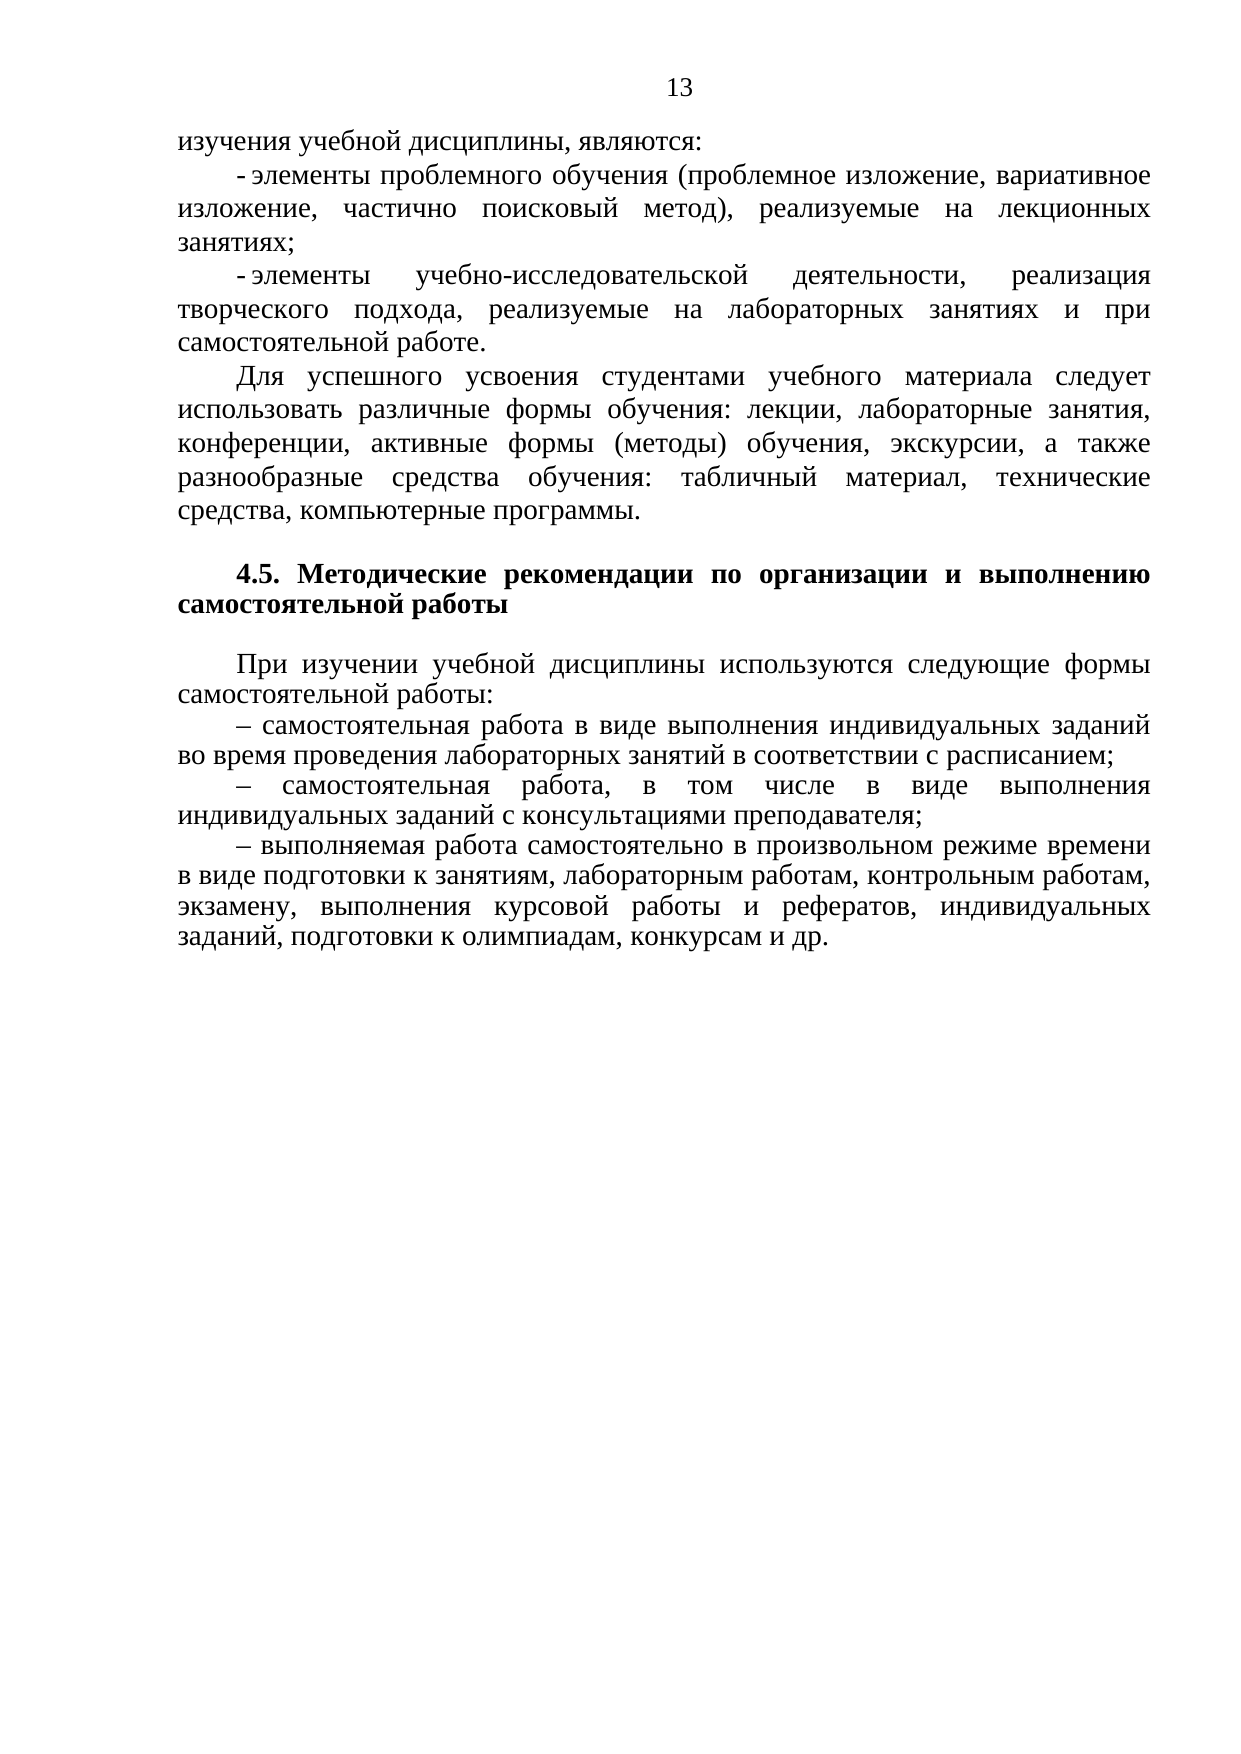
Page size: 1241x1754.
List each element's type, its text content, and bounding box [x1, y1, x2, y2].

text – выполняемая работа самостоятельно в произвольном режиме времени в виде подготовки к занятиям, лабораторным работам, контрольным работам, экзамену, выполнения курсовой работы и рефератов, индивидуальных заданий, подготовки к олимпиадам, конкурсам и др. [177, 831, 1152, 951]
text - элементы проблемного обучения (проблемное изложение, вариативное изложение, частично поисковый метод), реализуемые на лекционных занятиях; [177, 157, 1152, 257]
text - элементы учебно-исследовательской деятельности, реализация творческого подхода, реализуемые на лабораторных занятиях и при самостоятельной работе. [177, 257, 1152, 358]
text При изучении учебной дисциплины используются следующие формы самостоятельной работы: [177, 650, 1152, 710]
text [177, 123, 1152, 157]
text Для успешного усвоения студентами учебного материала следует использовать различные формы обучения: лекции, лабораторные занятия, конференции, активные формы (методы) обучения, экскурсии, а также разнообразные средства обучения: табличный материал, технические средства, компьютерные программы. [177, 358, 1152, 526]
text 4.5. Методические рекомендации по организации и выполнению самостоятельной работы [177, 559, 1152, 620]
text – самостоятельная работа в виде выполнения индивидуальных заданий во время проведения лабораторных занятий в соответствии с расписанием; [177, 710, 1152, 770]
text – самостоятельная работа, в том числе в виде выполнения индивидуальных заданий с консультациями преподавателя; [177, 770, 1152, 831]
